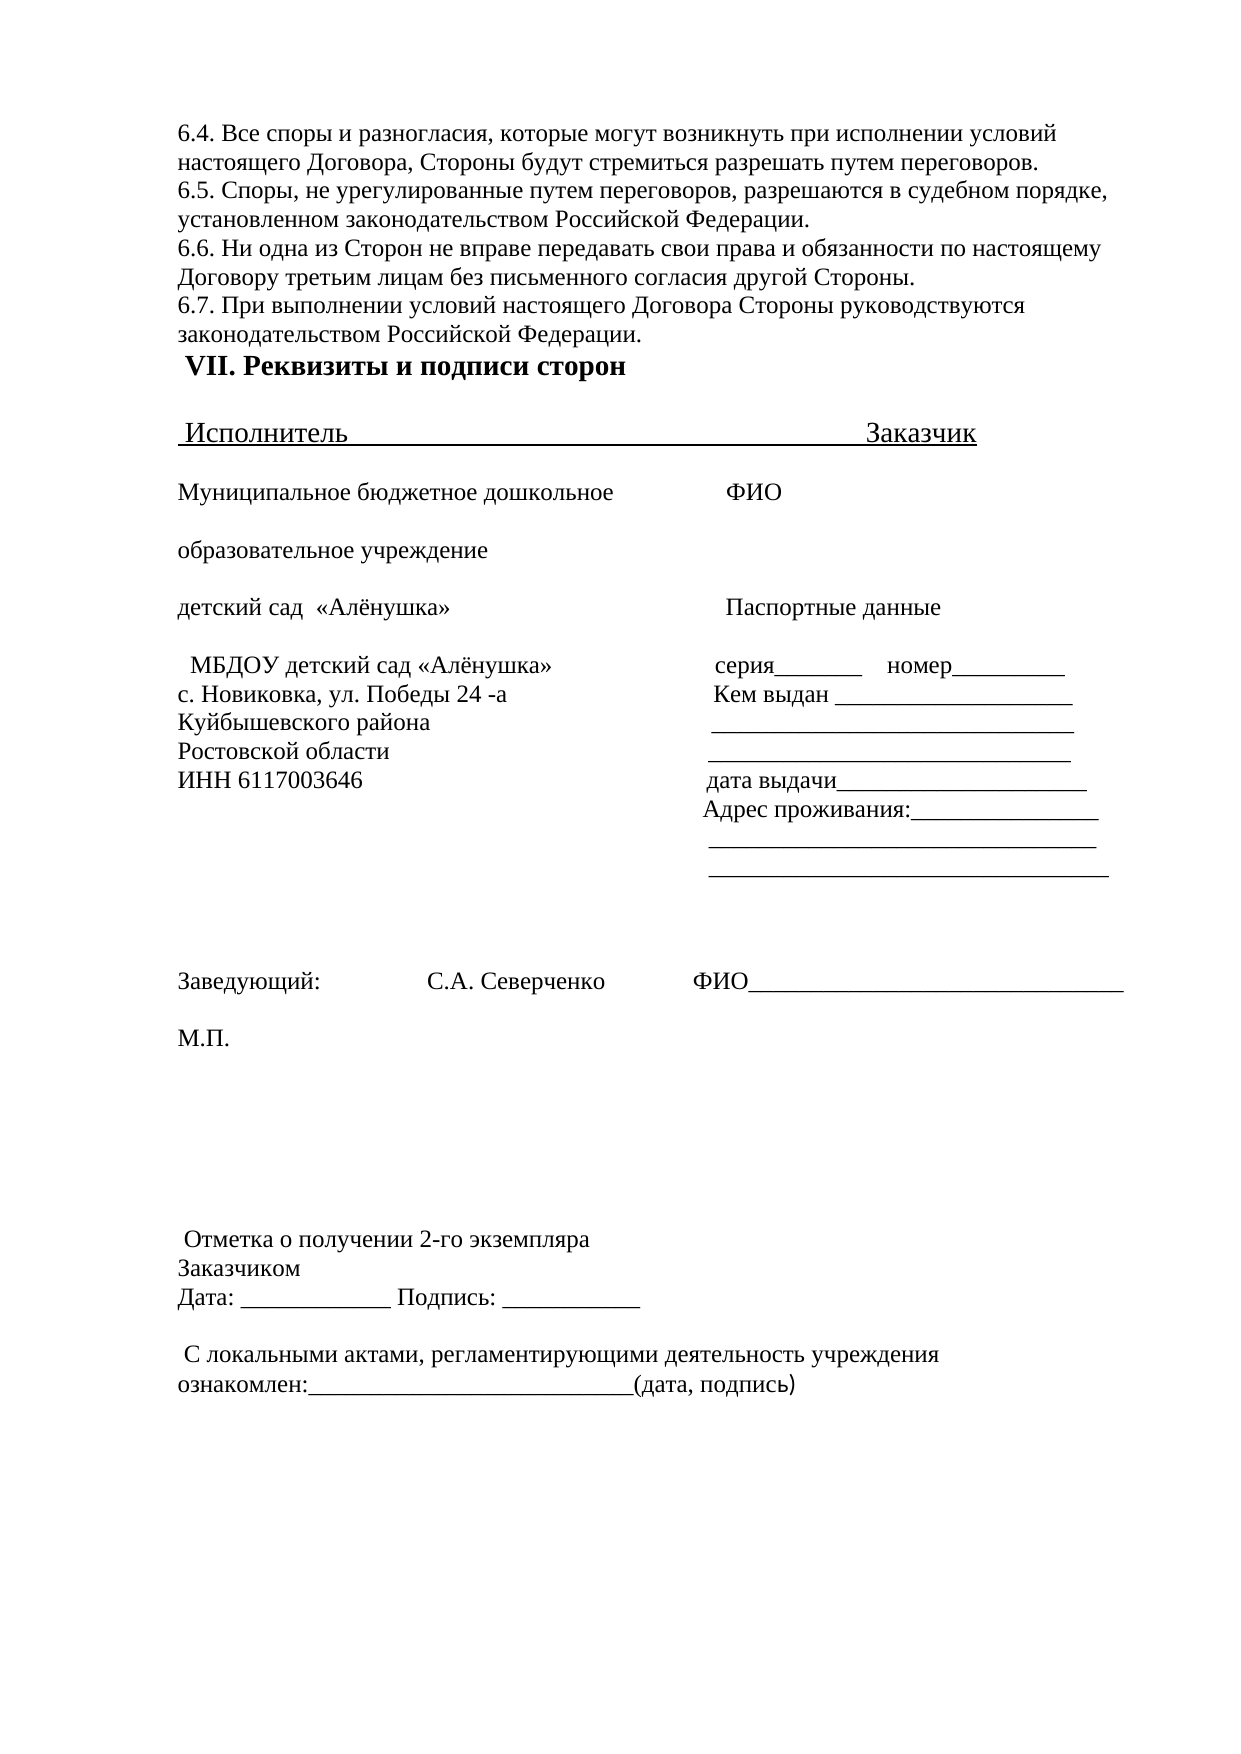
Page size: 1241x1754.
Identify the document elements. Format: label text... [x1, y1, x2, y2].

text Ростовской области _____________________________ [177, 736, 1152, 765]
text 6.5. Споры, не урегулированные путем переговоров, разрешаются в судебном порядке, установленном законодательством Российской Федерации. [177, 176, 1152, 233]
text Заведующий: С.А. Северченко ФИО______________________________ [177, 966, 1152, 995]
text С локальными актами, регламентирующими деятельность учреждения ознакомлен:__________________________(дата, подпись) [177, 1339, 1152, 1398]
text Муниципальное бюджетное дошкольное ФИО [177, 477, 1152, 506]
text ИНН 6117003646 дата выдачи____________________ [177, 765, 1152, 794]
text М.П. [177, 1023, 1152, 1052]
text МБДОУ детский сад «Алёнушка» серия_______ номер_________ [177, 650, 1152, 679]
text 6.4. Все споры и разногласия, которые могут возникнуть при исполнении условий настоящего Договора, Стороны будут стремиться разрешать путем переговоров. [177, 118, 1152, 176]
text детский сад «Алёнушка» Паспортные данные [177, 592, 1152, 621]
text Исполнитель Заказчик [177, 415, 1152, 449]
text 6.7. При выполнении условий настоящего Договора Стороны руководствуются законодательством Российской Федерации. [177, 291, 1152, 348]
text ________________________________ [177, 851, 1152, 880]
text Дата: ____________ Подпись: ___________ [177, 1282, 1152, 1311]
text VII. Реквизиты и подписи сторон [177, 348, 1152, 382]
text Заказчиком [177, 1253, 1152, 1282]
text с. Новиковка, ул. Победы 24 -а Кем выдан ___________________ Куйбышевского района _____________________________ [177, 679, 1152, 736]
text образовательное учреждение [177, 535, 1152, 564]
text Отметка о получении 2-го экземпляра [177, 1224, 1152, 1253]
text _______________________________ [177, 822, 1152, 851]
text 6.6. Ни одна из Сторон не вправе передавать свои права и обязанности по настоящему Договору третьим лицам без письменного согласия другой Стороны. [177, 233, 1152, 291]
text Адрес проживания:_______________ [177, 794, 1152, 822]
